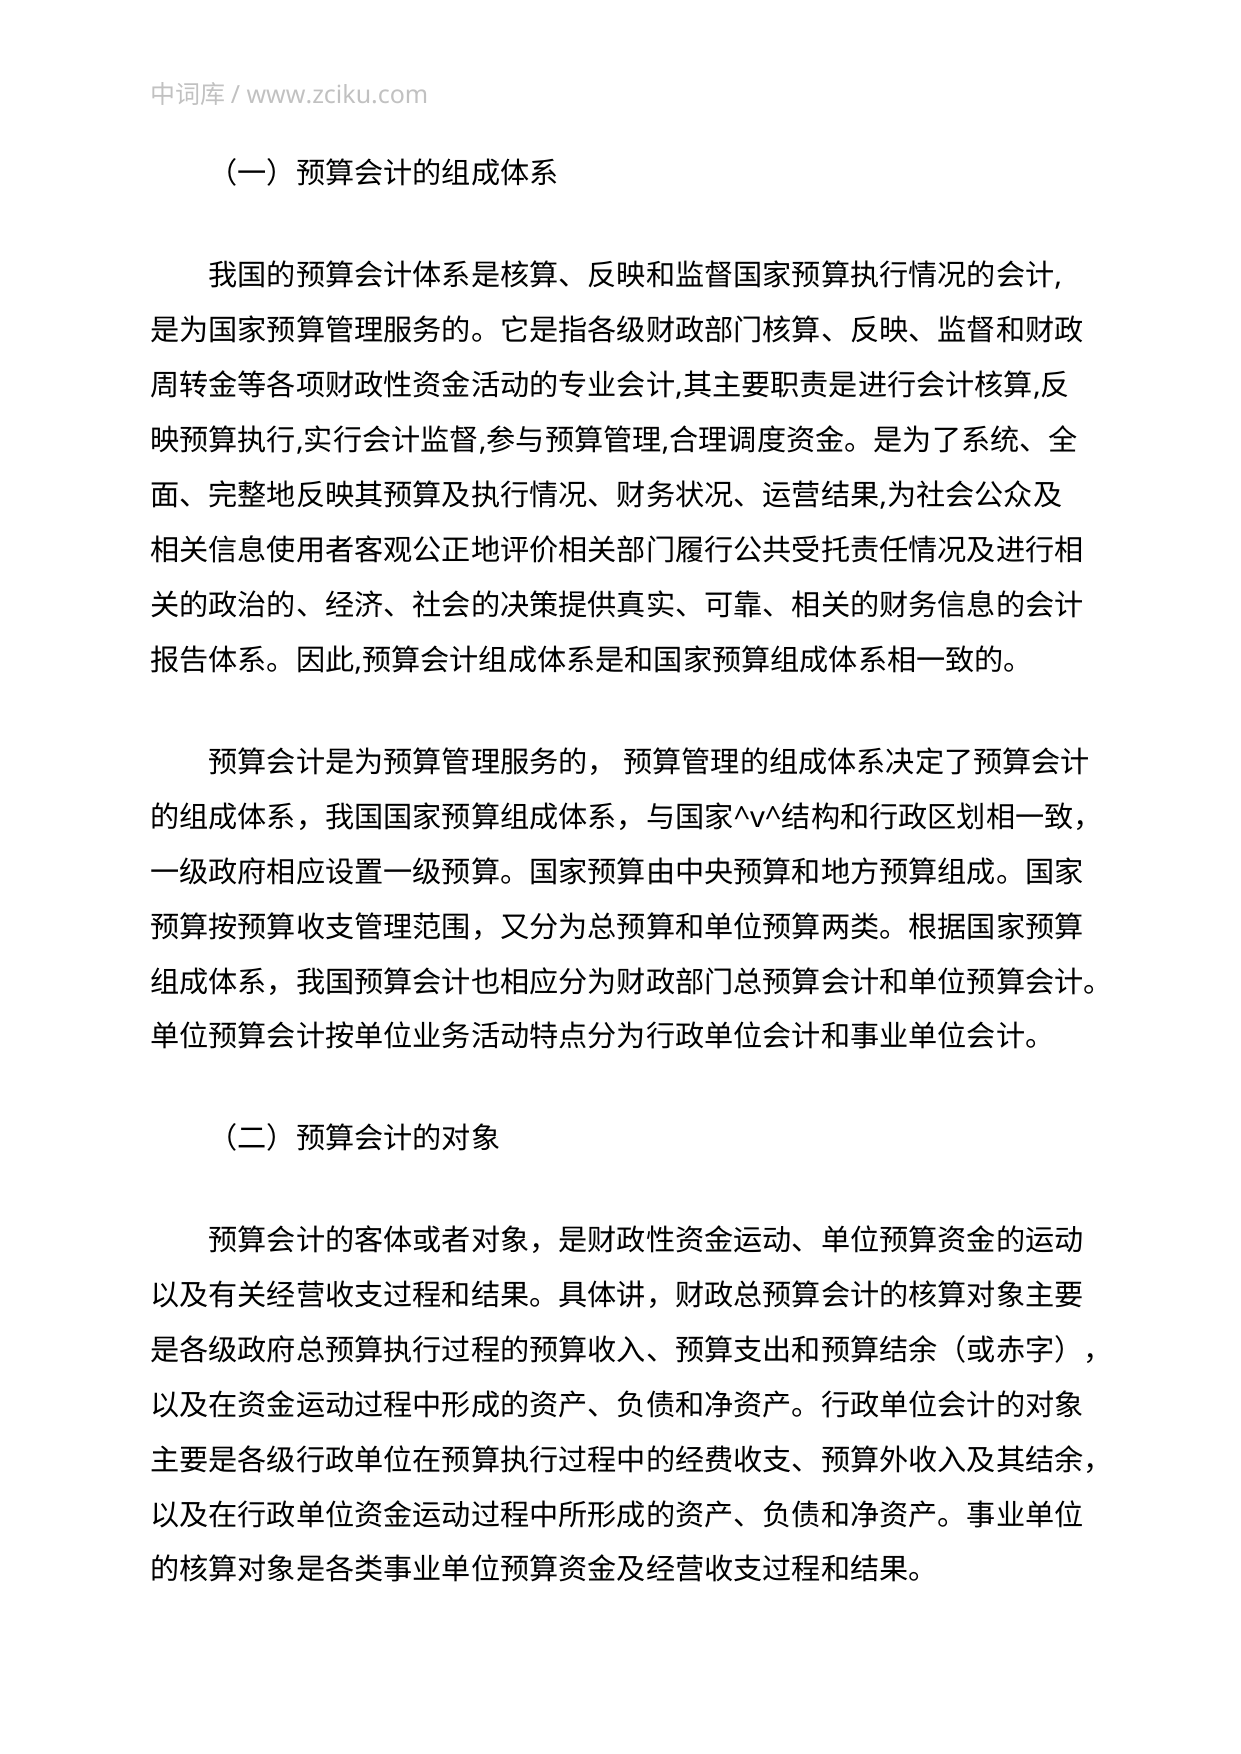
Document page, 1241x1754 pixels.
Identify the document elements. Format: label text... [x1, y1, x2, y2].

text （一）预算会计的组成体系 [150, 150, 1090, 192]
text 我国的预算会计体系是核算、反映和监督国家预算执行情况的会计,是为国家预算管理服务的。它是指各级财政部门核算、反映、监督和财政周转金等各项财政性资金活动的专业会计,其主要职责是进行会计核算,反映预算执行,实行会计监督,参与预算管理,合理调度资金。是为了系统、全面、完整地反映其预算及执行情况、财务状况、运营结果,为社会公众及相关信息使用者客观公正地评价相关部门履行公共受托责任情况及进行相关的政治的、经济、社会的决策提供真实、可靠、相关的财务信息的会计报告体系。因此,预算会计组成体系是和国家预算组成体系相一致的。 [150, 252, 1090, 679]
text （二）预算会计的对象 [150, 1115, 1090, 1157]
text 预算会计是为预算管理服务的， 预算管理的组成体系决定了预算会计的组成体系，我国国家预算组成体系，与国家^v^结构和行政区划相一致，一级政府相应设置一级预算。国家预算由中央预算和地方预算组成。国家预算按预算收支管理范围，又分为总预算和单位预算两类。根据国家预算组成体系，我国预算会计也相应分为财政部门总预算会计和单位预算会计。单位预算会计按单位业务活动特点分为行政单位会计和事业单位会计。 [150, 738, 1090, 1055]
text 预算会计的客体或者对象，是财政性资金运动、单位预算资金的运动以及有关经营收支过程和结果。具体讲，财政总预算会计的核算对象主要是各级政府总预算执行过程的预算收入、预算支出和预算结余（或赤字），以及在资金运动过程中形成的资产、负债和净资产。行政单位会计的对象主要是各级行政单位在预算执行过程中的经费收支、预算外收入及其结余，以及在行政单位资金运动过程中所形成的资产、负债和净资产。事业单位的核算对象是各类事业单位预算资金及经营收支过程和结果。 [150, 1217, 1090, 1588]
